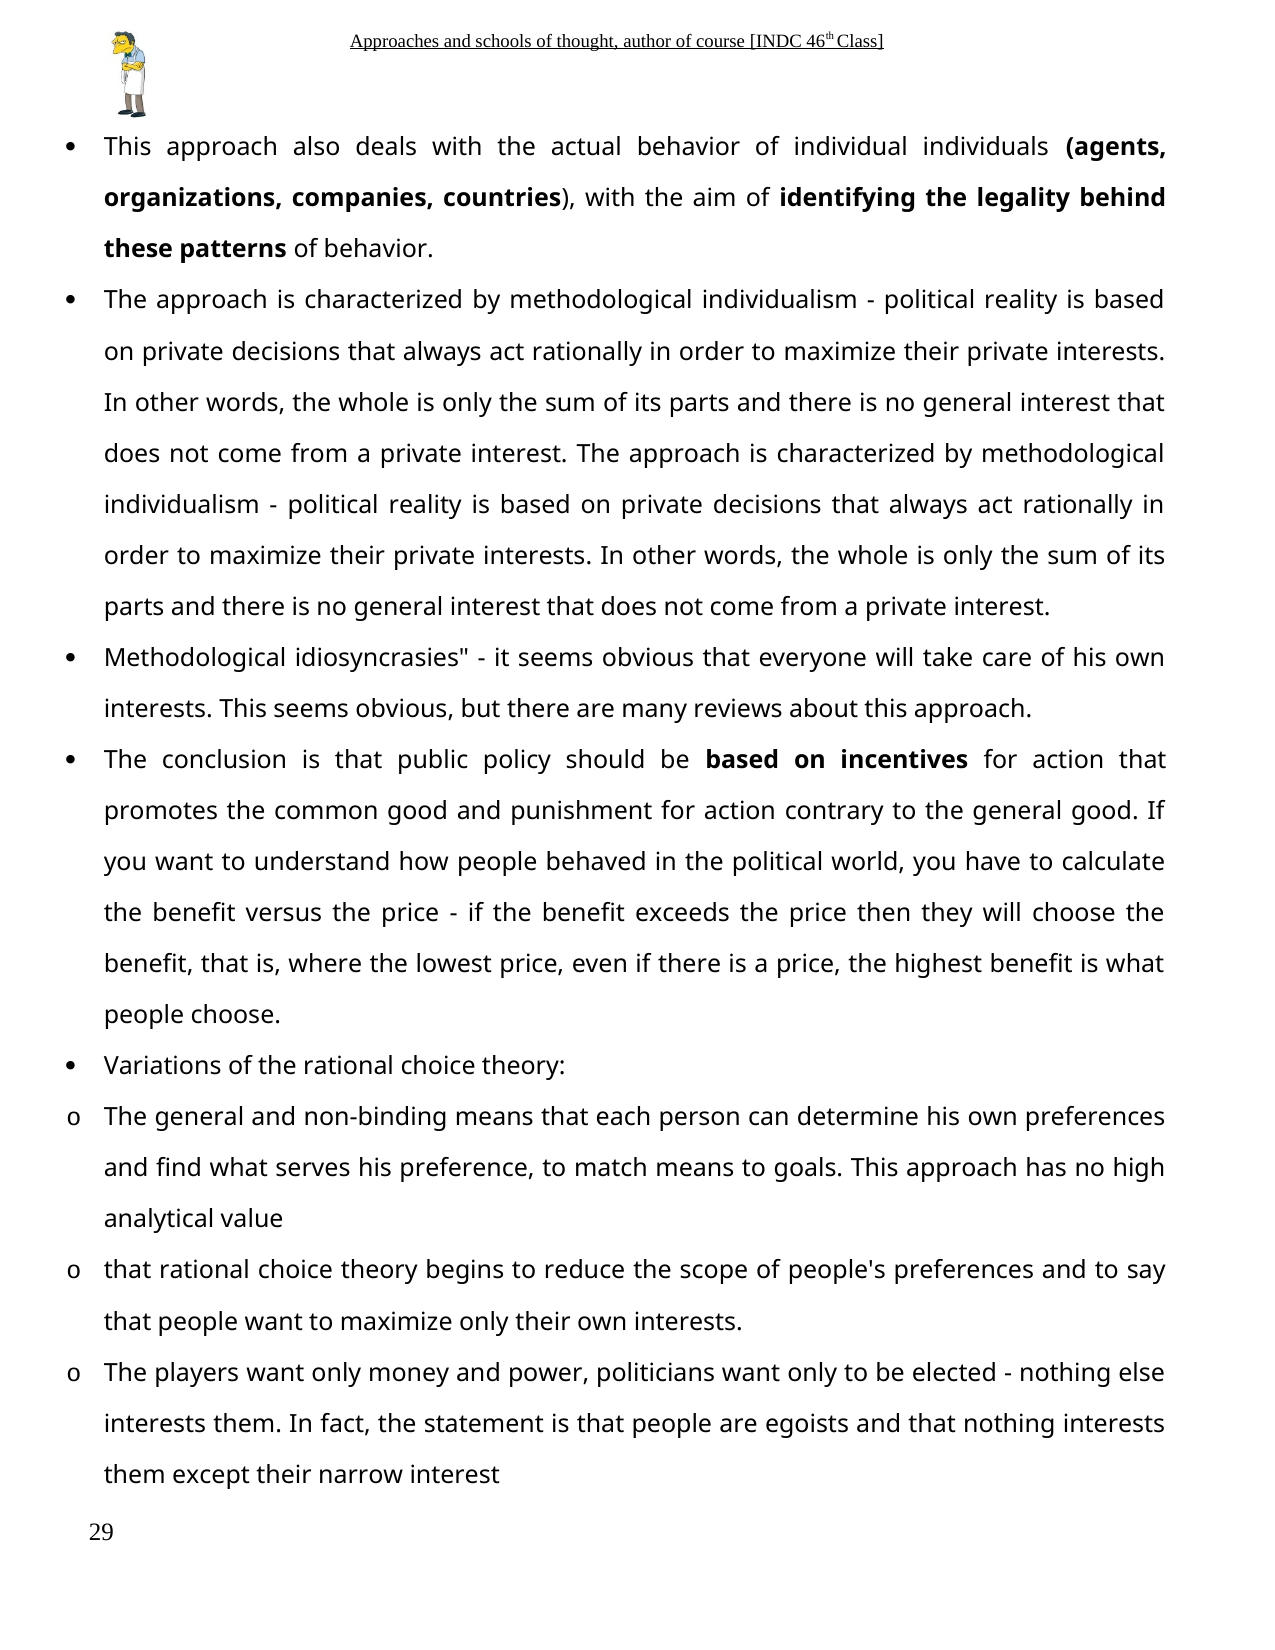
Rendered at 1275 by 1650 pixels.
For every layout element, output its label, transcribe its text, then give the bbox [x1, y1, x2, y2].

list Methodological idiosyncrasies" - it seems obvious that everyone will take care of his own interests. This seems obvious, but there are many reviews about this approach. [66, 639, 1167, 724]
list Variations of the rational choice theory: [66, 1048, 1167, 1082]
list The players want only money and power, politicians want only to be elected - nothing else interests them. In fact, the statement is that people are egoists and that nothing interests them except their narrow interest [66, 1354, 1167, 1491]
picture [105, 30, 154, 119]
list The general and non-binding means that each person can determine his own preferences and find what serves his preference, to match means to goals. This approach has no high analytical value [66, 1099, 1167, 1235]
list that rational choice theory begins to reduce the scope of people's preferences and to say that people want to maximize only their own interests. [66, 1252, 1167, 1337]
list The conclusion is that public policy should be based on incentives for action that promotes the common good and punishment for action contrary to the general good. If you want to understand how people behaved in the political world, you have to calculate the benefit versus the price - if the benefit exceeds the price then they will choose the benefit, that is, where the lowest price, even if there is a price, the highest benefit is what people choose. [66, 742, 1167, 1031]
list This approach also deals with the actual behavior of individual individuals (agents, organizations, companies, countries), with the aim of identifying the legality behind these patterns of behavior. [66, 129, 1167, 265]
list The approach is characterized by methodological individualism - political reality is based on private decisions that always act rationally in order to maximize their private interests. In other words, the whole is only the sum of its parts and there is no general interest that does not come from a private interest. The approach is characterized by methodological individualism - political reality is based on private decisions that always act rationally in order to maximize their private interests. In other words, the whole is only the sum of its parts and there is no general interest that does not come from a private interest. [66, 282, 1167, 622]
